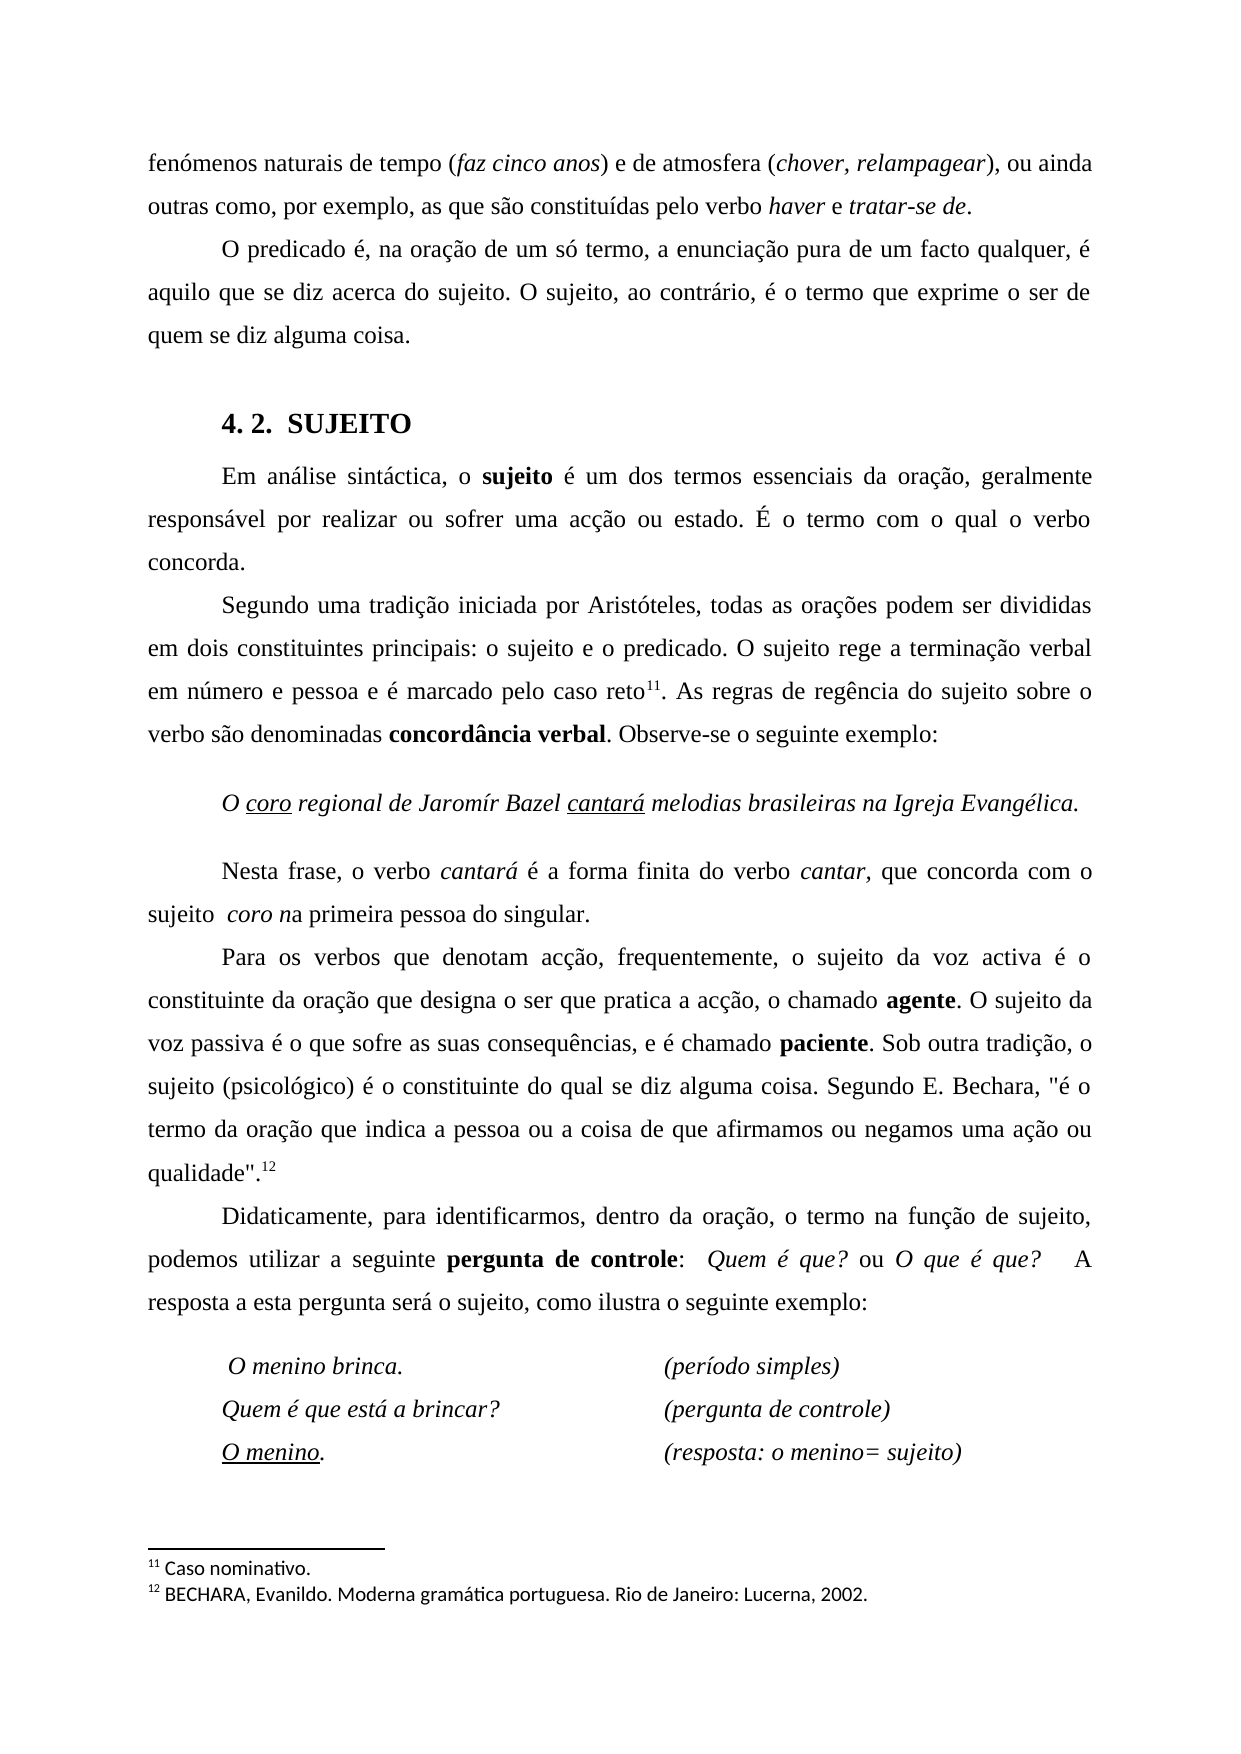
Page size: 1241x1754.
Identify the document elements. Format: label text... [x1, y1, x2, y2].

text Segundo uma tradição iniciada por Aristóteles, todas as orações podem ser divididas em dois constituintes principais: o sujeito e o predicado. O sujeito rege a terminação verbal em número e pessoa e é marcado pelo caso reto. As regras de regência do sujeito sobre o verbo são denominadas concordância verbal. Observe-se o seguinte exemplo: [148, 590, 1093, 748]
list O predicado é, na oração de um só termo, a enunciação pura de um facto qualquer, é aquilo que se diz acerca do sujeito. O sujeito, ao contrário, é o termo que exprime o ser de quem se diz alguma coisa. [148, 234, 1093, 349]
text Nesta frase, o verbo cantará é a forma finita do verbo cantar, que concorda com o sujeito coro na primeira pessoa do singular. [148, 856, 1093, 928]
text 4. 2. SUJEITO [148, 406, 1093, 440]
text O menino brinca. (período simples) [148, 1351, 1093, 1380]
text Para os verbos que denotam acção, frequentemente, o sujeito da voz activa é o constituinte da oração que designa o ser que pratica a acção, o chamado agente. O sujeito da voz passiva é o que sofre as suas consequências, e é chamado paciente. Sob outra tradição, o sujeito (psicológico) é o constituinte do qual se diz alguma coisa. Segundo E. Bechara, "é o termo da oração que indica a pessoa ou a coisa de que afirmamos ou negamos uma ação ou qualidade". [148, 942, 1093, 1186]
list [148, 148, 1093, 219]
text O menino. (resposta: o menino= sujeito) [148, 1437, 1093, 1466]
text Quem é que está a brincar? (pergunta de controle) [148, 1394, 1093, 1423]
text Didaticamente, para identificarmos, dentro da oração, o termo na função de sujeito, podemos utilizar a seguinte pergunta de controle: Quem é que? ou O que é que? A resposta a esta pergunta será o sujeito, como ilustra o seguinte exemplo: [148, 1201, 1093, 1316]
text O coro regional de Jaromír Bazel cantará melodias brasileiras na Igreja Evangélica. [148, 788, 1093, 816]
text Em análise sintáctica, o sujeito é um dos termos essenciais da oração, geralmente responsável por realizar ou sofrer uma acção ou estado. É o termo com o qual o verbo concorda. [148, 461, 1093, 576]
